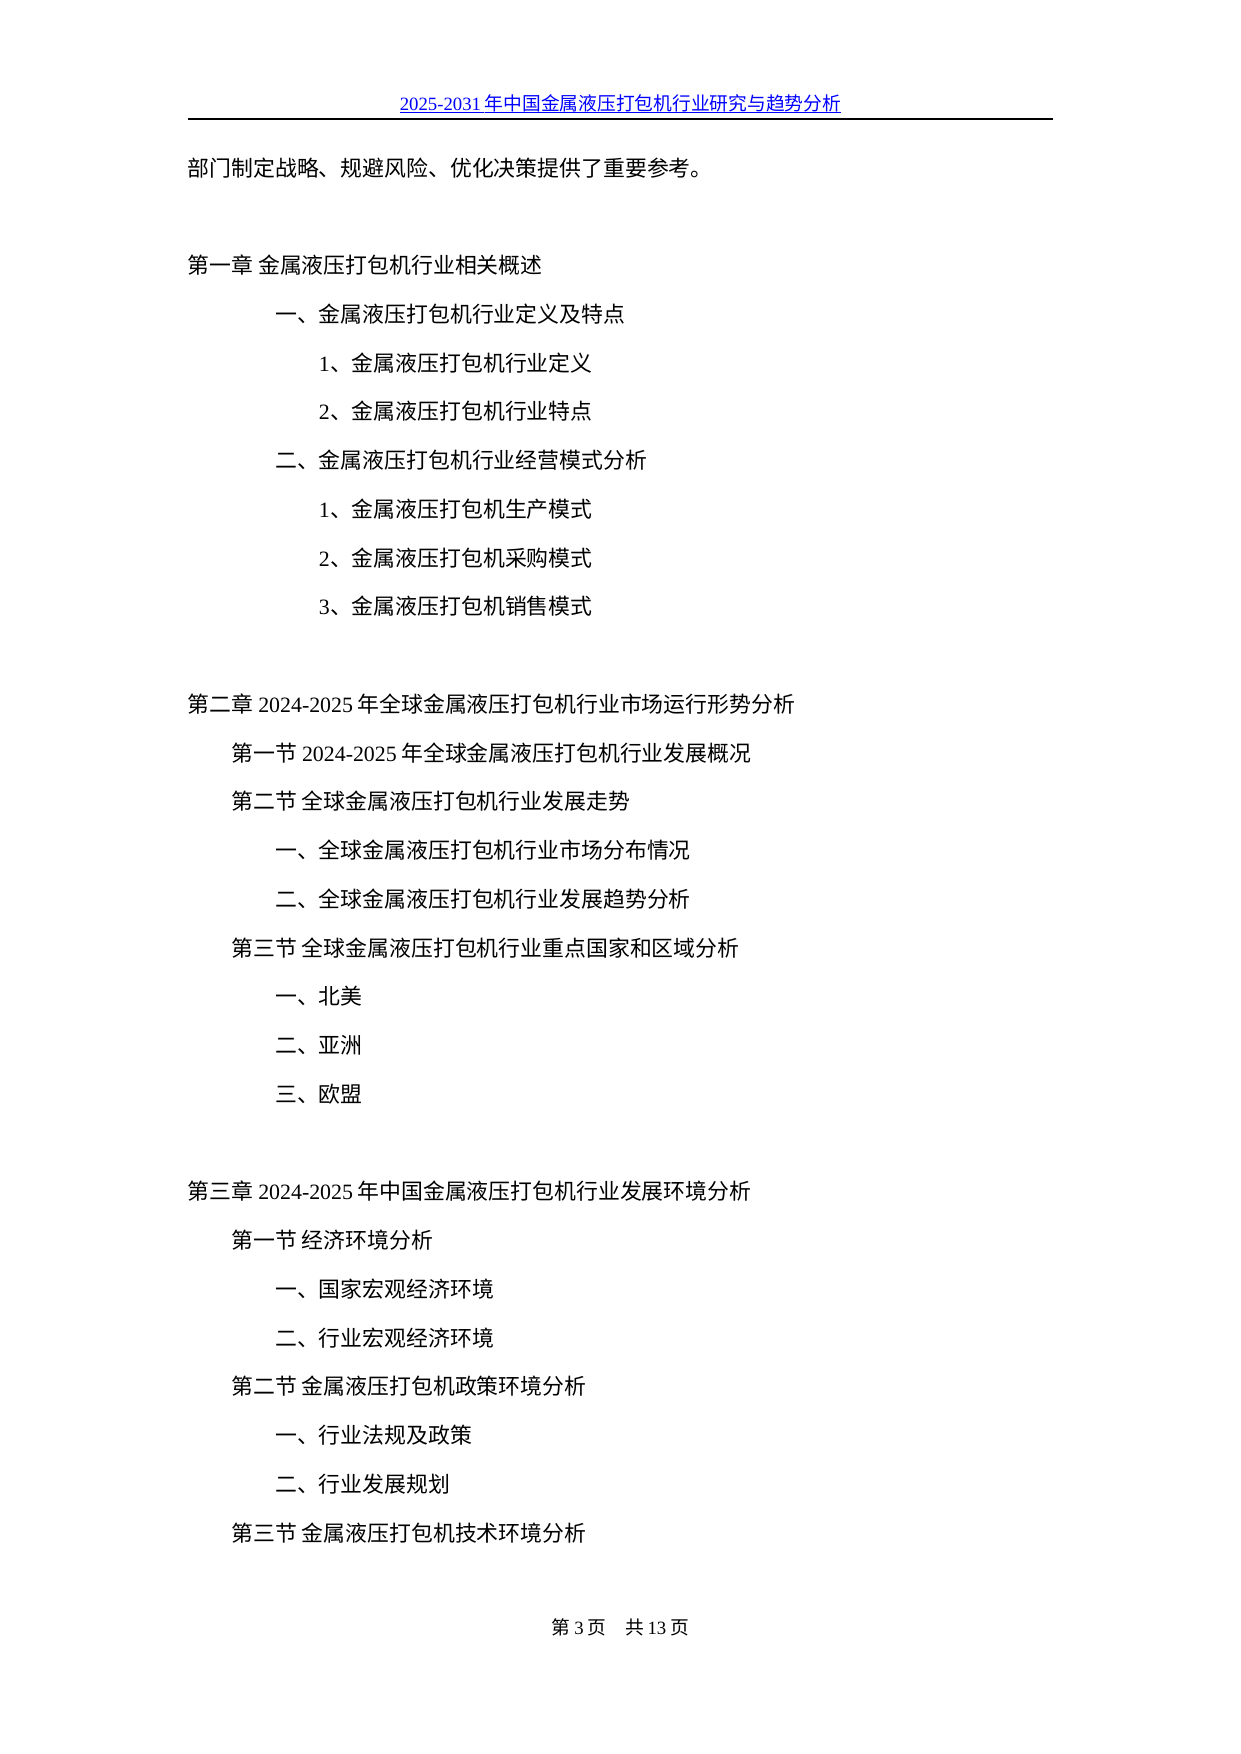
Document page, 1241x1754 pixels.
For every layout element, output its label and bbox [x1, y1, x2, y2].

text [187, 150, 1053, 1548]
